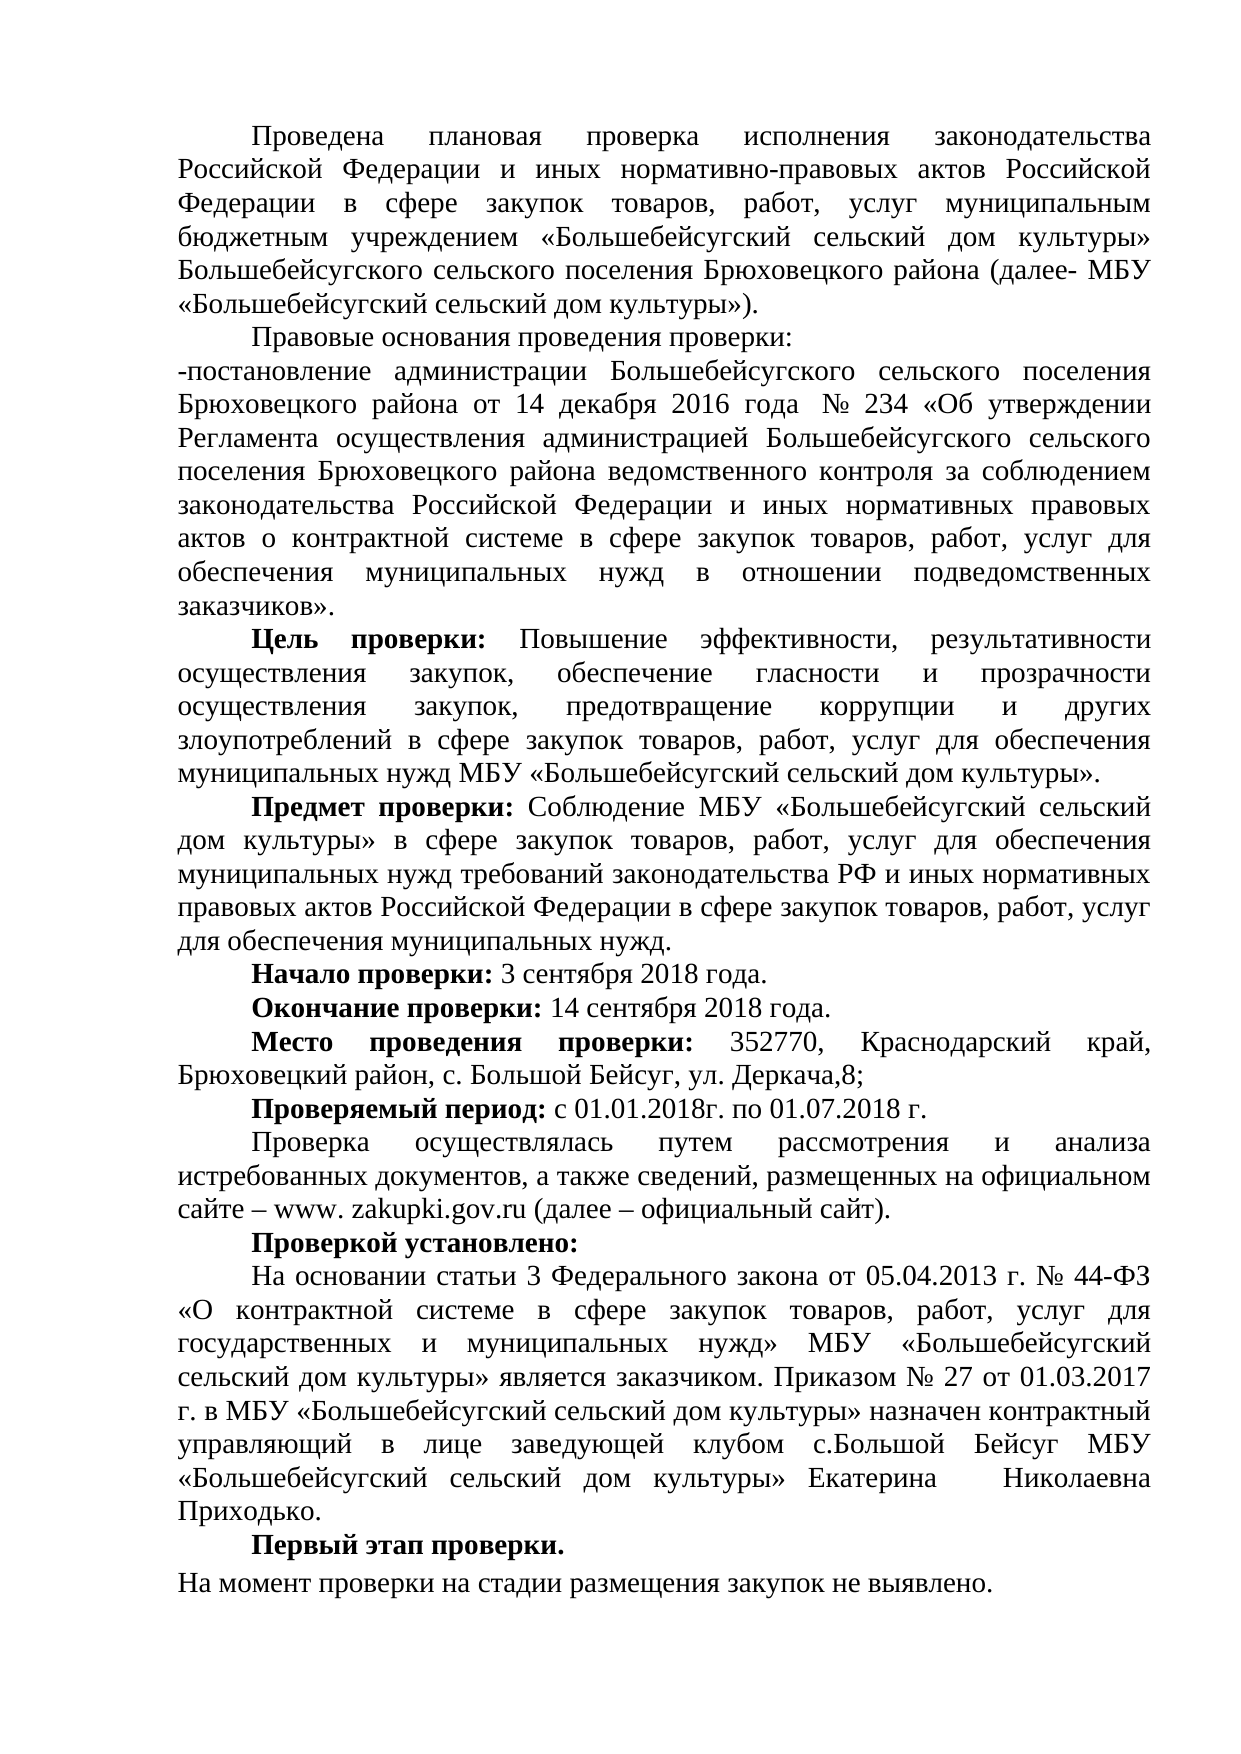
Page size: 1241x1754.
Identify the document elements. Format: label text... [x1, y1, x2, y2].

text На основании статьи 3 Федерального закона от 05.04.2013 г. № 44-ФЗ «О контрактной системе в сфере закупок товаров, работ, услуг для государственных и муниципальных нужд» МБУ «Большебейсугский сельский дом культуры» является заказчиком. Приказом № 27 от 01.03.2017 г. в МБУ «Большебейсугский сельский дом культуры» назначен контрактный управляющий в лице заведующей клубом с.Большой Бейсуг МБУ «Большебейсугский сельский дом культуры» Екатерина Николаевна Приходько. [177, 1258, 1152, 1527]
text Место проведения проверки: 352770, Краснодарский край, Брюховецкий район, с. Большой Бейсуг, ул. Деркача,8; [177, 1024, 1152, 1091]
text -постановление администрации Большебейсугского сельского поселения Брюховецкого района от 14 декабря 2016 года № 234 «Об утверждении Регламента осуществления администрацией Большебейсугского сельского поселения Брюховецкого района ведомственного контроля за соблюдением законодательства Российской Федерации и иных нормативных правовых актов о контрактной системе в сфере закупок товаров, работ, услуг для обеспечения муниципальных нужд в отношении подведомственных заказчиков». [177, 353, 1152, 621]
text Первый этап проверки. [177, 1527, 1152, 1560]
text Проверкой установлено: [177, 1225, 1152, 1258]
text Правовые основания проведения проверки: [177, 319, 1152, 353]
text Начало проверки: 3 сентября 2018 года. [177, 957, 1152, 990]
text На момент проверки на стадии размещения закупок не выявлено. [177, 1565, 1152, 1599]
text Предмет проверки: Соблюдение МБУ «Большебейсугский сельский дом культуры» в сфере закупок товаров, работ, услуг для обеспечения муниципальных нужд требований законодательства РФ и иных нормативных правовых актов Российской Федерации в сфере закупок товаров, работ, услуг для обеспечения муниципальных нужд. [177, 789, 1152, 957]
text Цель проверки: Повышение эффективности, результативности осуществления закупок, обеспечение гласности и прозрачности осуществления закупок, предотвращение коррупции и других злоупотреблений в сфере закупок товаров, работ, услуг для обеспечения муниципальных нужд МБУ «Большебейсугский сельский дом культуры». [177, 621, 1152, 789]
text Проверка осуществлялась путем рассмотрения и анализа истребованных документов, а также сведений, размещенных на официальном сайте – www. zakupki.gov.ru (далее – официальный сайт). [177, 1124, 1152, 1225]
text Окончание проверки: 14 сентября 2018 года. [177, 990, 1152, 1024]
text Проверяемый период: с 01.01.2018г. по 01.07.2018 г. [177, 1091, 1152, 1124]
text Проведена плановая проверка исполнения законодательства Российской Федерации и иных нормативно-правовых актов Российской Федерации в сфере закупок товаров, работ, услуг муниципальным бюджетным учреждением «Большебейсугский сельский дом культуры» Большебейсугского сельского поселения Брюховецкого района (далее- МБУ «Большебейсугский сельский дом культуры»). [177, 118, 1152, 319]
